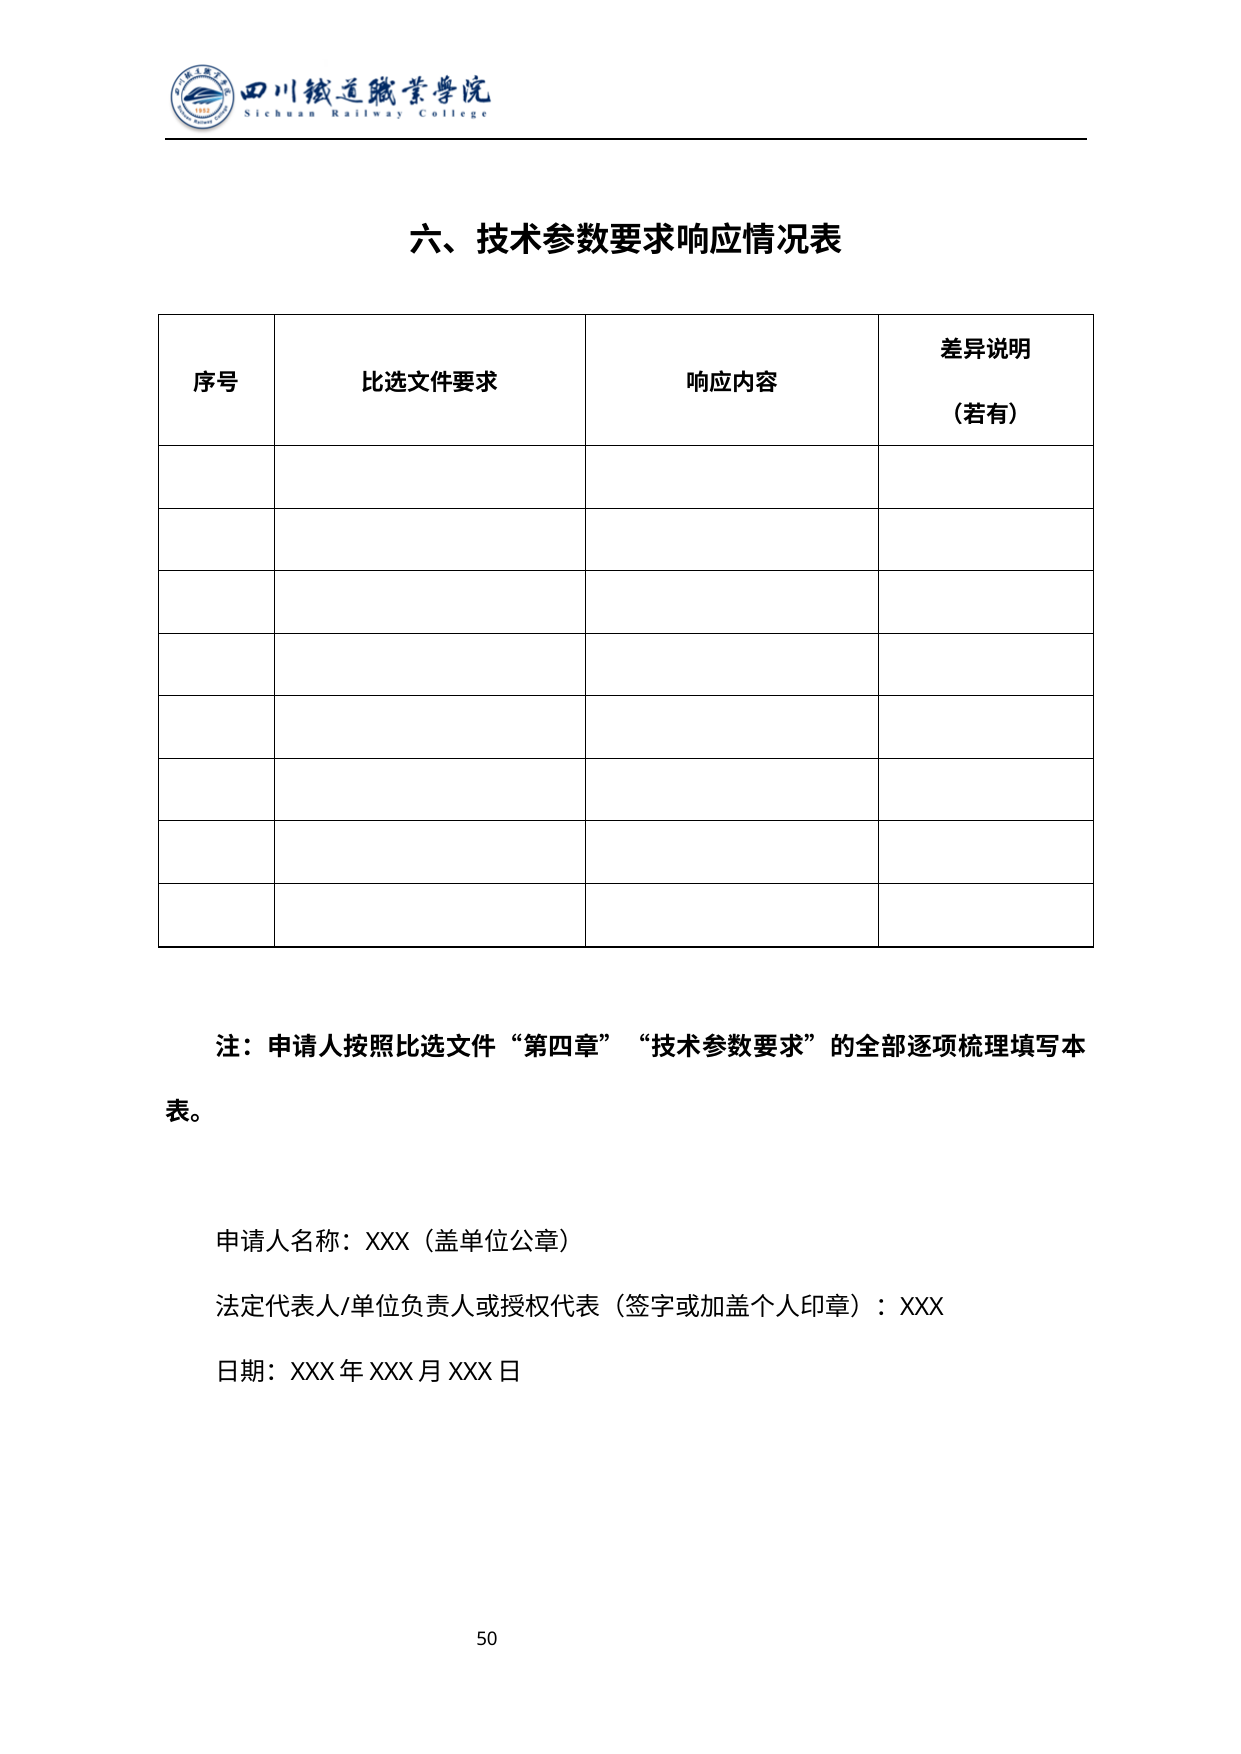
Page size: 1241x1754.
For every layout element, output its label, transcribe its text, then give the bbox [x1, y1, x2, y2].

table_header 差异说明 （若有） [879, 315, 1093, 445]
table_cell [275, 821, 585, 883]
subtitle 六、技术参数要求响应情况表 [165, 204, 1087, 269]
table_cell [159, 509, 274, 570]
table_cell [275, 759, 585, 820]
text 注：申请人按照比选文件“第四章”“技术参数要求”的全部逐项梳理填写本表。 [165, 1012, 1087, 1142]
table_cell [879, 759, 1093, 820]
table_cell [879, 884, 1093, 946]
table_cell [879, 696, 1093, 758]
text 申请人名称：XXX（盖单位公章） [165, 1207, 1087, 1272]
table_cell [586, 509, 878, 570]
table_cell [879, 571, 1093, 633]
table_cell [275, 634, 585, 695]
table_cell [275, 446, 585, 508]
table_cell [159, 696, 274, 758]
table_cell [879, 634, 1093, 695]
table_cell [275, 884, 585, 946]
table_cell [159, 821, 274, 883]
table_cell [275, 509, 585, 570]
table_header 比选文件要求 [275, 315, 585, 445]
table_header 序号 [159, 315, 274, 445]
table_cell [275, 696, 585, 758]
table_cell [586, 696, 878, 758]
table_cell [879, 821, 1093, 883]
table_cell [159, 634, 274, 695]
table_cell [586, 759, 878, 820]
table_cell [879, 509, 1093, 570]
table_cell [159, 571, 274, 633]
table_cell [275, 571, 585, 633]
table_cell [159, 446, 274, 508]
table_cell [159, 884, 274, 946]
table_cell [879, 446, 1093, 508]
text 日期：XXX年XXX月XXX日 [165, 1337, 1087, 1402]
table_cell [159, 759, 274, 820]
table_cell [586, 571, 878, 633]
table_cell [586, 634, 878, 695]
table_cell [586, 821, 878, 883]
table_cell [586, 884, 878, 946]
text 法定代表人/单位负责人或授权代表（签字或加盖个人印章）：XXX [165, 1272, 1087, 1337]
table_header 响应内容 [586, 315, 878, 445]
picture [165, 59, 497, 136]
table_cell [586, 446, 878, 508]
